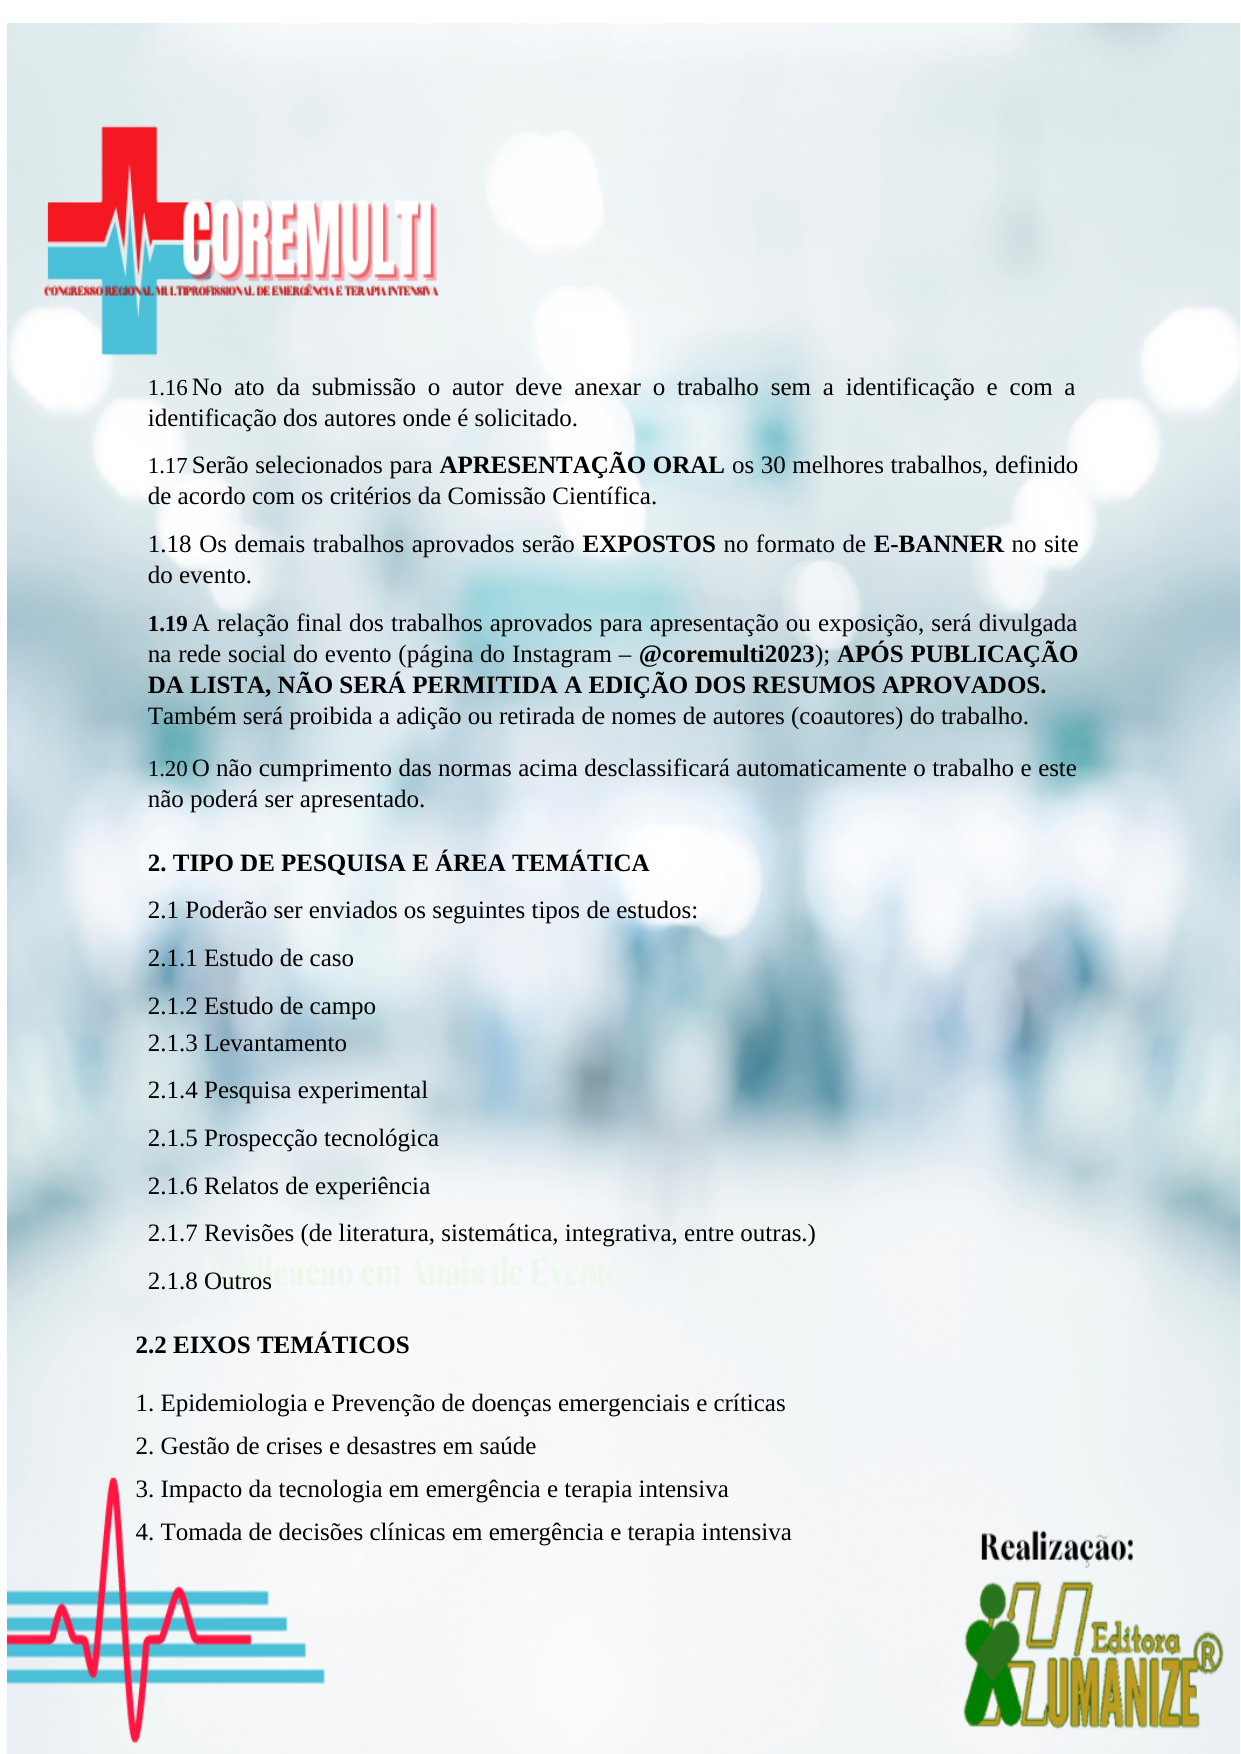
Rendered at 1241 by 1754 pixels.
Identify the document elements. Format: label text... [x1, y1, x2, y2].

text 3. Impacto da tecnologia em emergência e terapia intensiva [135, 1474, 1090, 1503]
list Serão selecionados para APRESENTAÇÃO ORAL os 30 melhores trabalhos, definido de acordo com os critérios da Comissão Científica. [148, 450, 1079, 510]
text Também será proibida a adição ou retirada de nomes de autores (coautores) do trabalho. [148, 701, 1090, 730]
list Estudo de caso [148, 943, 1090, 972]
list Estudo de campo [148, 991, 1090, 1020]
subtitle TIPO DE PESQUISA E ÁREA TEMÁTICA [148, 848, 1090, 877]
list Prospecção tecnológica [148, 1123, 1090, 1152]
list O não cumprimento das normas acima desclassificará automaticamente o trabalho e este não poderá ser apresentado. [148, 753, 1077, 812]
list Os demais trabalhos aprovados serão EXPOSTOS no formato de E-BANNER no site do evento. [148, 529, 1079, 589]
text 4. Tomada de decisões clínicas em emergência e terapia intensiva [135, 1517, 1090, 1546]
list Levantamento [148, 1028, 1090, 1056]
picture [7, 23, 1241, 1754]
list Revisões (de literatura, sistemática, integrativa, entre outras.) [148, 1218, 1090, 1247]
text 1. Epidemiologia e Prevenção de doenças emergenciais e críticas [135, 1388, 1090, 1417]
list Poderão ser enviados os seguintes tipos de estudos: [148, 896, 1090, 924]
list No ato da submissão o autor deve anexar o trabalho sem a identificação e com a identificação dos autores onde é solicitado. [148, 372, 1077, 431]
list Outros [148, 1266, 1090, 1295]
text 2.2 EIXOS TEMÁTICOS [135, 1331, 1090, 1359]
list A relação final dos trabalhos aprovados para apresentação ou exposição, será divulgada na rede social do evento (página do Instagram – @coremulti2023); APÓS PUBLICAÇÃO DA LISTA, NÃO SERÁ PERMITIDA A EDIÇÃO DOS RESUMOS APROVADOS. [148, 608, 1078, 699]
list Pesquisa experimental [148, 1076, 1090, 1104]
text 2. Gestão de crises e desastres em saúde [135, 1431, 1090, 1460]
list Relatos de experiência [148, 1171, 1090, 1200]
